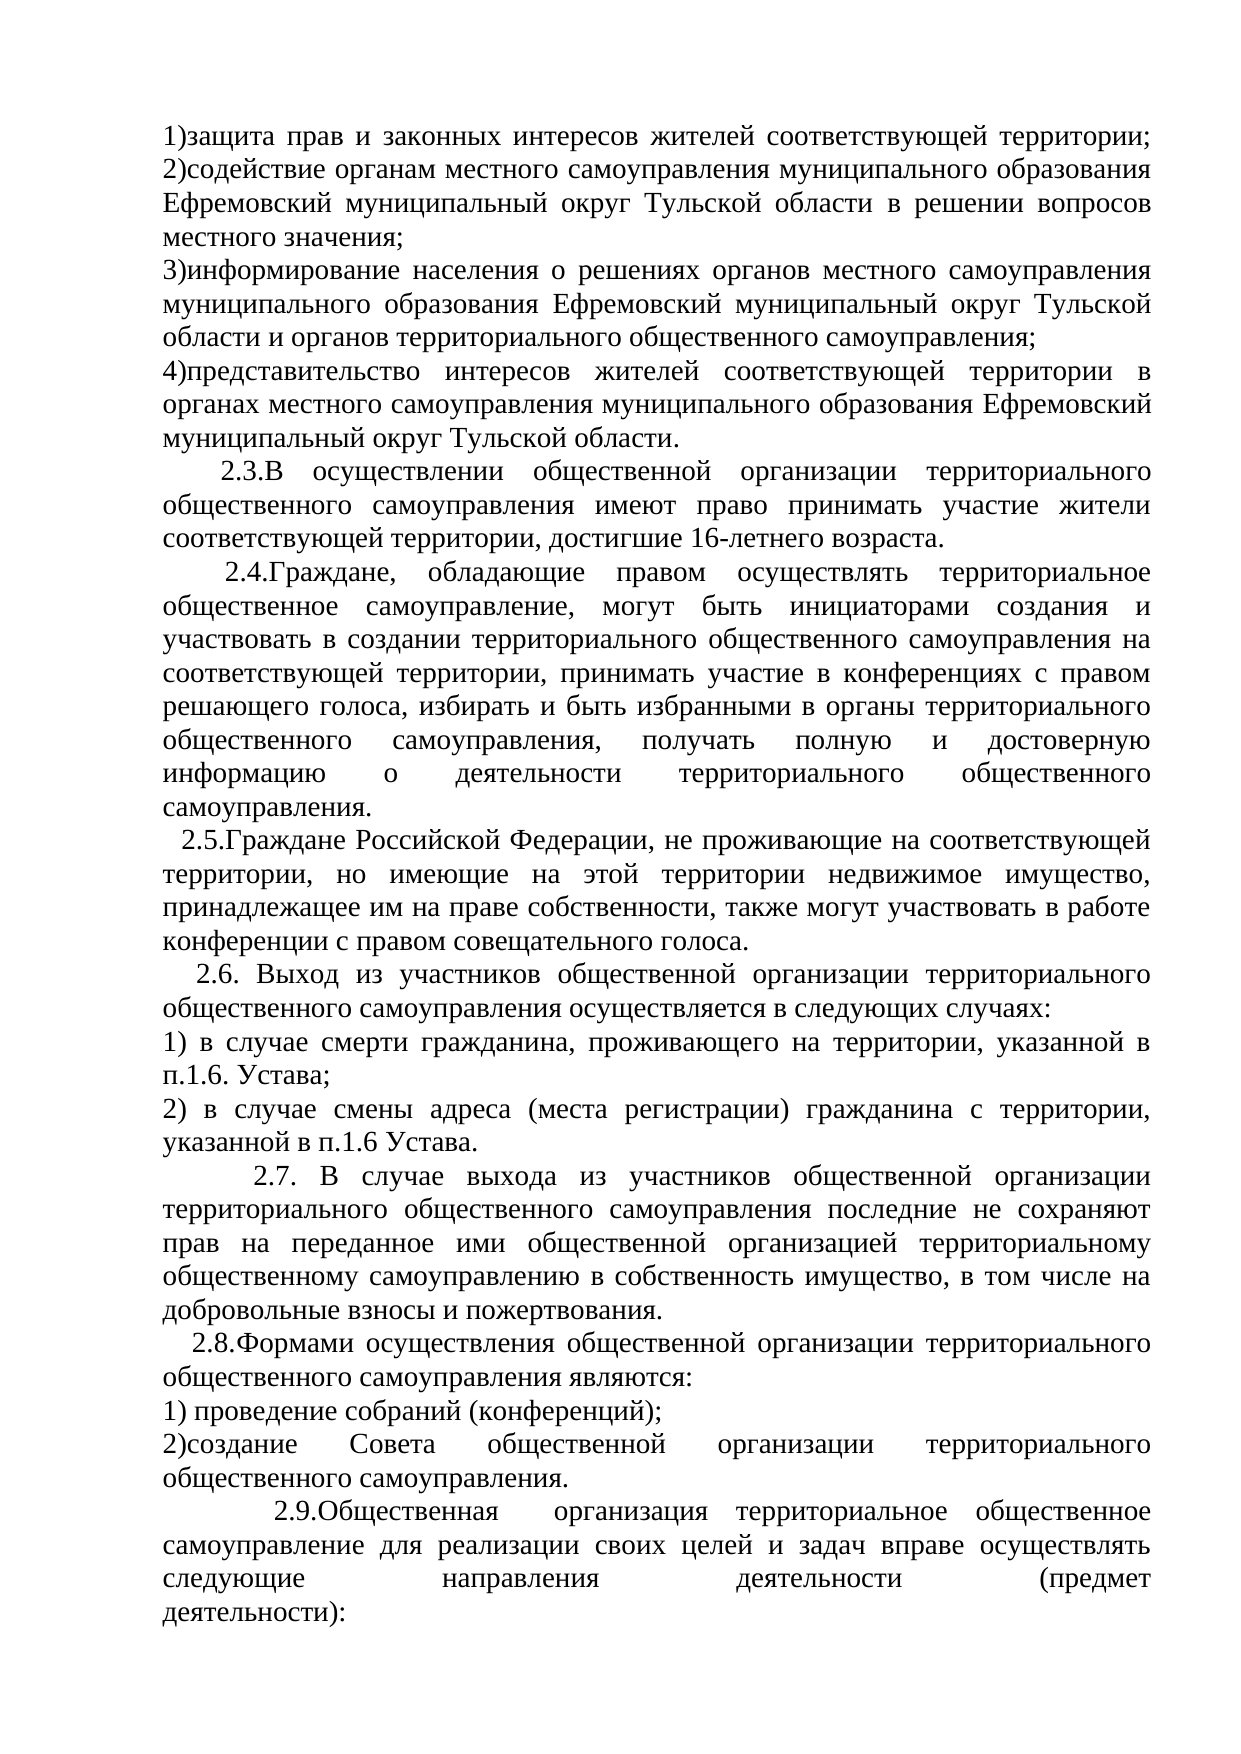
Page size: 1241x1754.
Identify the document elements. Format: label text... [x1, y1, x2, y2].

text 4)представительство интересов жителей соответствующей территории в органах местного самоуправления муниципального образования Ефремовский муниципальный округ Тульской области. [162, 353, 1152, 453]
text 2.4.Граждане, обладающие правом осуществлять территориальное общественное самоуправление, могут быть инициаторами создания и участвовать в создании территориального общественного самоуправления на соответствующей территории, принимать участие в конференциях с правом решающего голоса, избирать и быть избранными в органы территориального общественного самоуправления, получать полную и достоверную информацию о деятельности территориального общественного самоуправления. [162, 554, 1152, 822]
text 2.3.В осуществлении общественной организации территориального общественного самоуправления имеют право принимать участие жители соответствующей территории, достигшие 16-летнего возраста. [162, 453, 1152, 554]
text 2.6. Выход из участников общественной организации территориального общественного самоуправления осуществляется в следующих случаях: [162, 957, 1152, 1024]
text 1) проведение собраний (конференций); [162, 1393, 1152, 1426]
text 3)информирование населения о решениях органов местного самоуправления муниципального образования Ефремовский муниципальный округ Тульской области и органов территориального общественного самоуправления; [162, 252, 1152, 353]
text 2) в случае смены адреса (места регистрации) гражданина с территории, указанной в п.1.6 Устава. [162, 1091, 1152, 1158]
text 2.7. В случае выхода из участников общественной организации территориального общественного самоуправления последние не сохраняют прав на переданное ими общественной организацией территориальному общественному самоуправлению в собственность имущество, в том числе на добровольные взносы и пожертвования. [162, 1158, 1152, 1326]
text 2.8. Формами осуществления общественной организации территориального общественного самоуправления являются: [162, 1326, 1152, 1393]
text 1) в случае смерти гражданина, проживающего на территории, указанной в п.1.6. Устава; [162, 1024, 1152, 1091]
text 2)создание Совета общественной организации территориального общественного самоуправления. [162, 1426, 1152, 1493]
text 2.9.Общественная организация территориальное общественное самоуправление для реализации своих целей и задач вправе осуществлять следующие направления деятельности (предмет деятельности): [162, 1493, 1152, 1627]
text 2.5.Граждане Российской Федерации, не проживающие на соответствующей территории, но имеющие на этой территории недвижимое имущество, принадлежащее им на праве собственности, также могут участвовать в работе конференции с правом совещательного голоса. [162, 822, 1152, 957]
text 1)защита прав и законных интересов жителей соответствующей территории; 2)содействие органам местного самоуправления муниципального образования Ефремовский муниципальный округ Тульской области в решении вопросов местного значения; [162, 118, 1152, 252]
